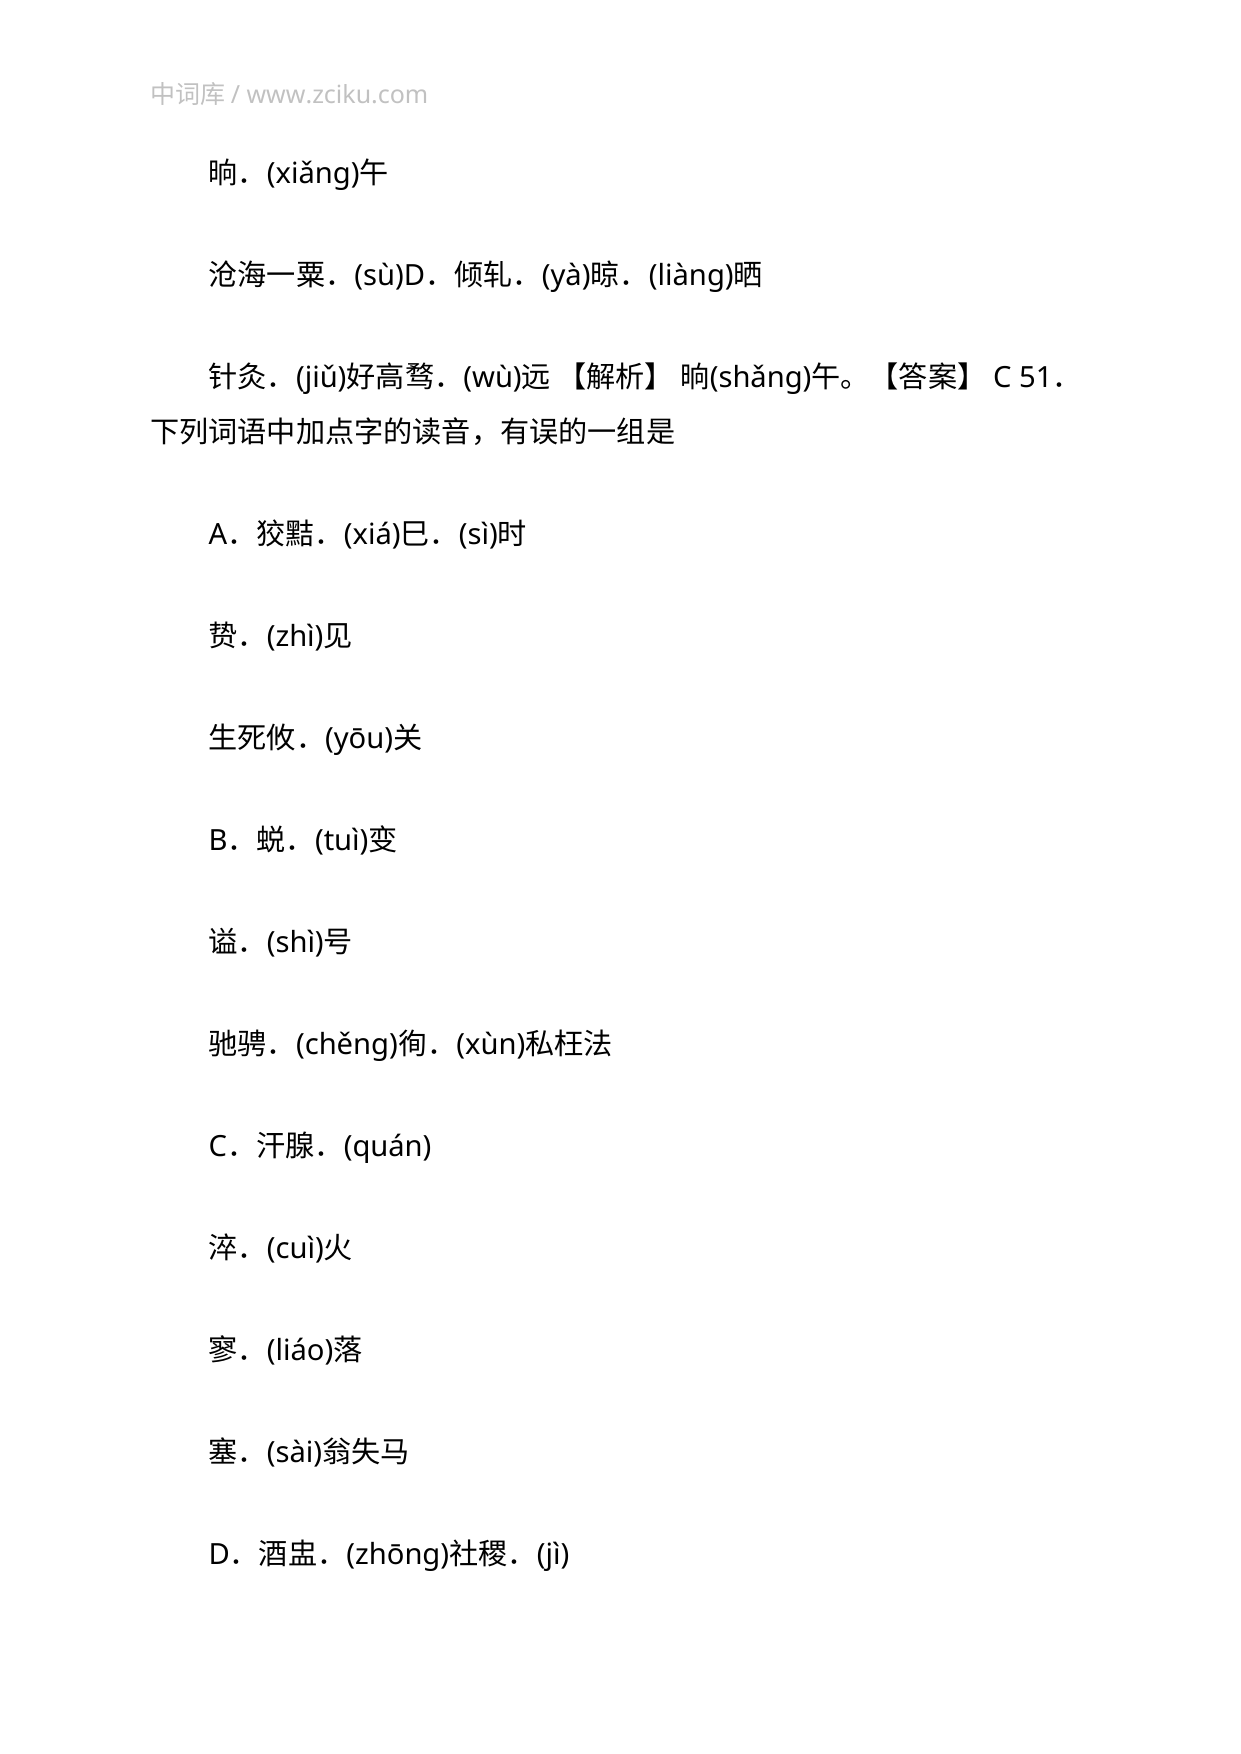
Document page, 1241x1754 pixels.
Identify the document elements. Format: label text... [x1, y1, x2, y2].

text 谥．(shì)号 [150, 919, 1090, 961]
text 淬．(cuì)火 [150, 1224, 1090, 1267]
text D．酒盅．(zhōnɡ)社稷．(jì) [150, 1531, 1090, 1573]
text 寥．(liáo)落 [150, 1327, 1090, 1369]
text 晌．(xiǎnɡ)午 [150, 150, 1090, 192]
text 塞．(sài)翁失马 [150, 1428, 1090, 1471]
text 驰骋．(chěnɡ)徇．(xùn)私枉法 [150, 1021, 1090, 1063]
text B．蜕．(tuì)变 [150, 817, 1090, 859]
text A．狡黠．(xiá)巳．(sì)时 [150, 511, 1090, 553]
text 针灸．(jiǔ)好高骛．(wù)远 【解析】 晌(shǎnɡ)午。【答案】 C 51．下列词语中加点字的读音，有误的一组是 [150, 354, 1090, 451]
text C．汗腺．(quán) [150, 1123, 1090, 1165]
text 贽．(zhì)见 [150, 613, 1090, 655]
text 生死攸．(yōu)关 [150, 715, 1090, 757]
text 沧海一粟．(sù)D．倾轧．(yà)晾．(liànɡ)晒 [150, 252, 1090, 294]
